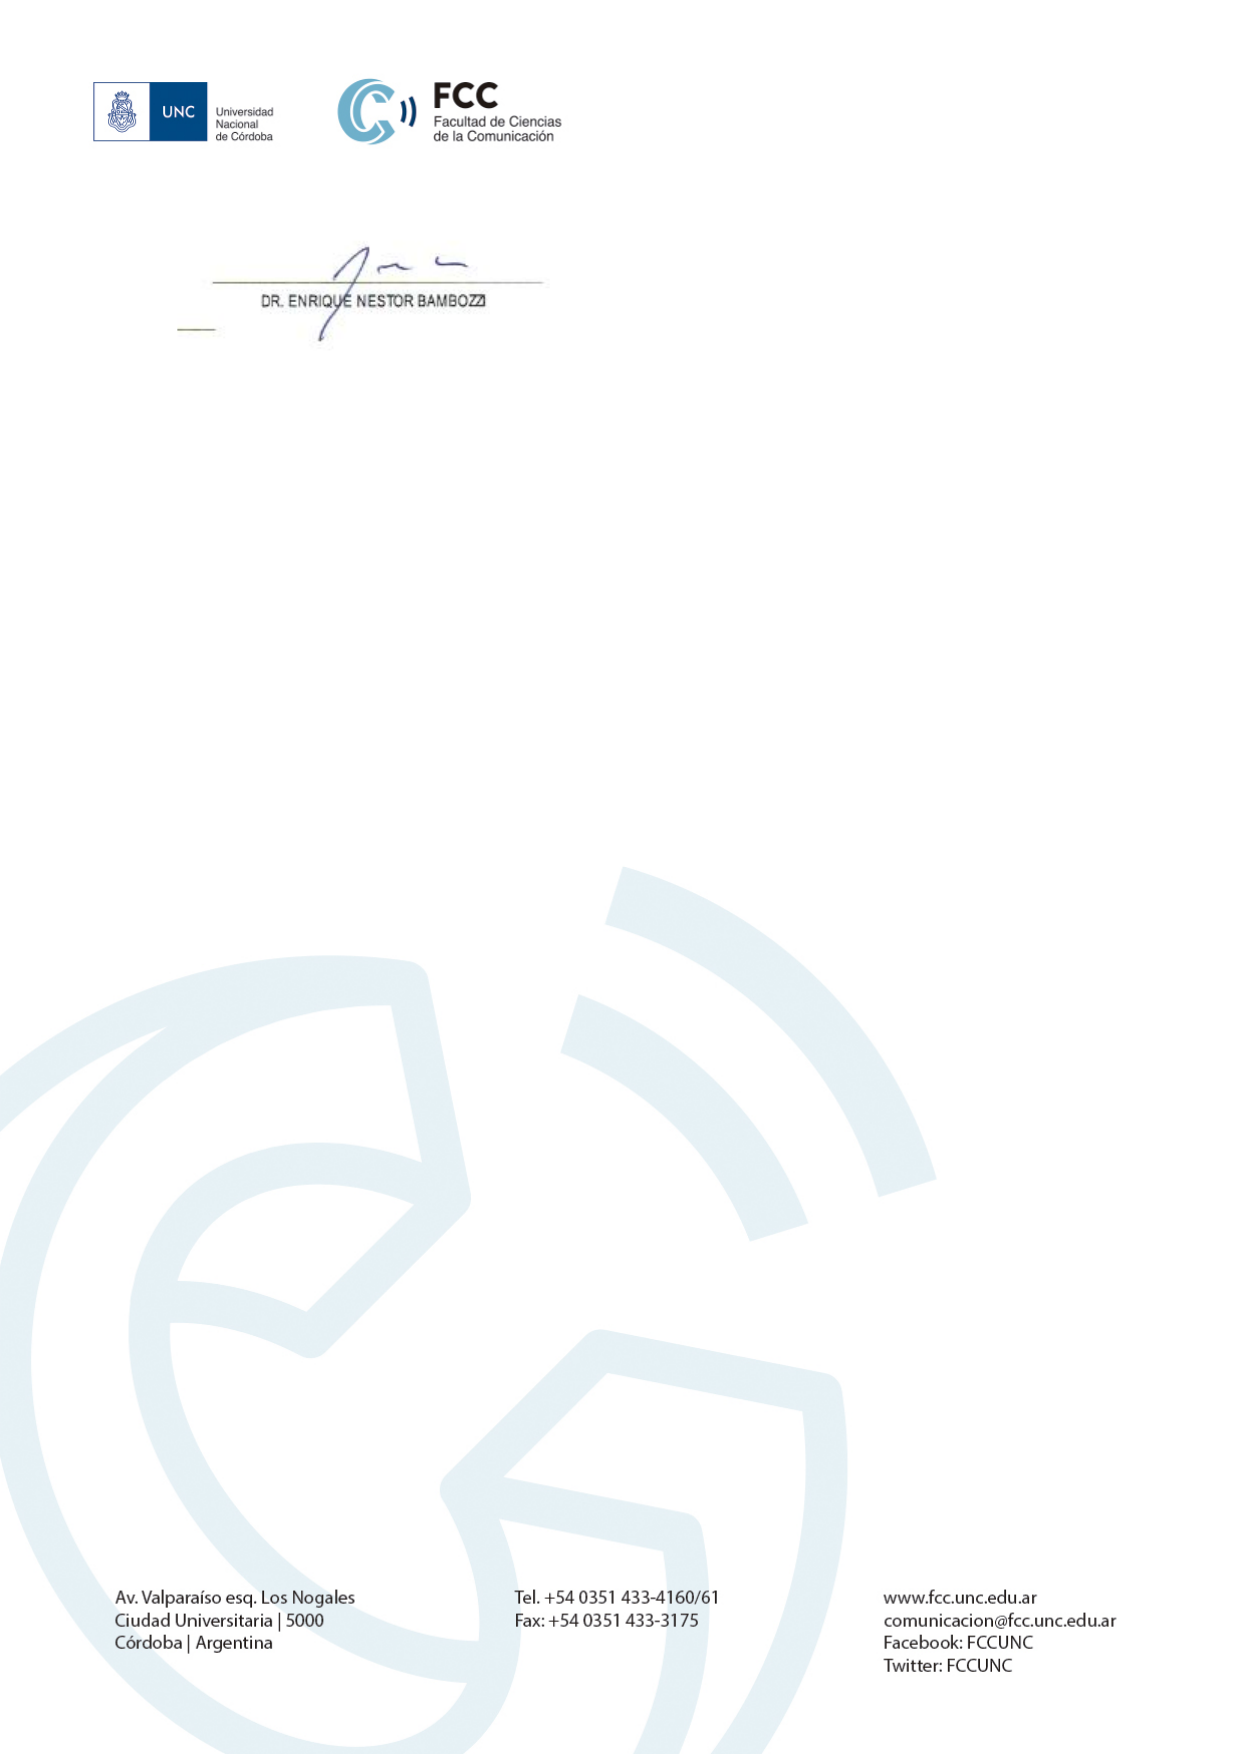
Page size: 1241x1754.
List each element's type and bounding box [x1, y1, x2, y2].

picture [177, 217, 585, 387]
picture [0, 0, 1241, 214]
picture [0, 851, 1238, 1754]
